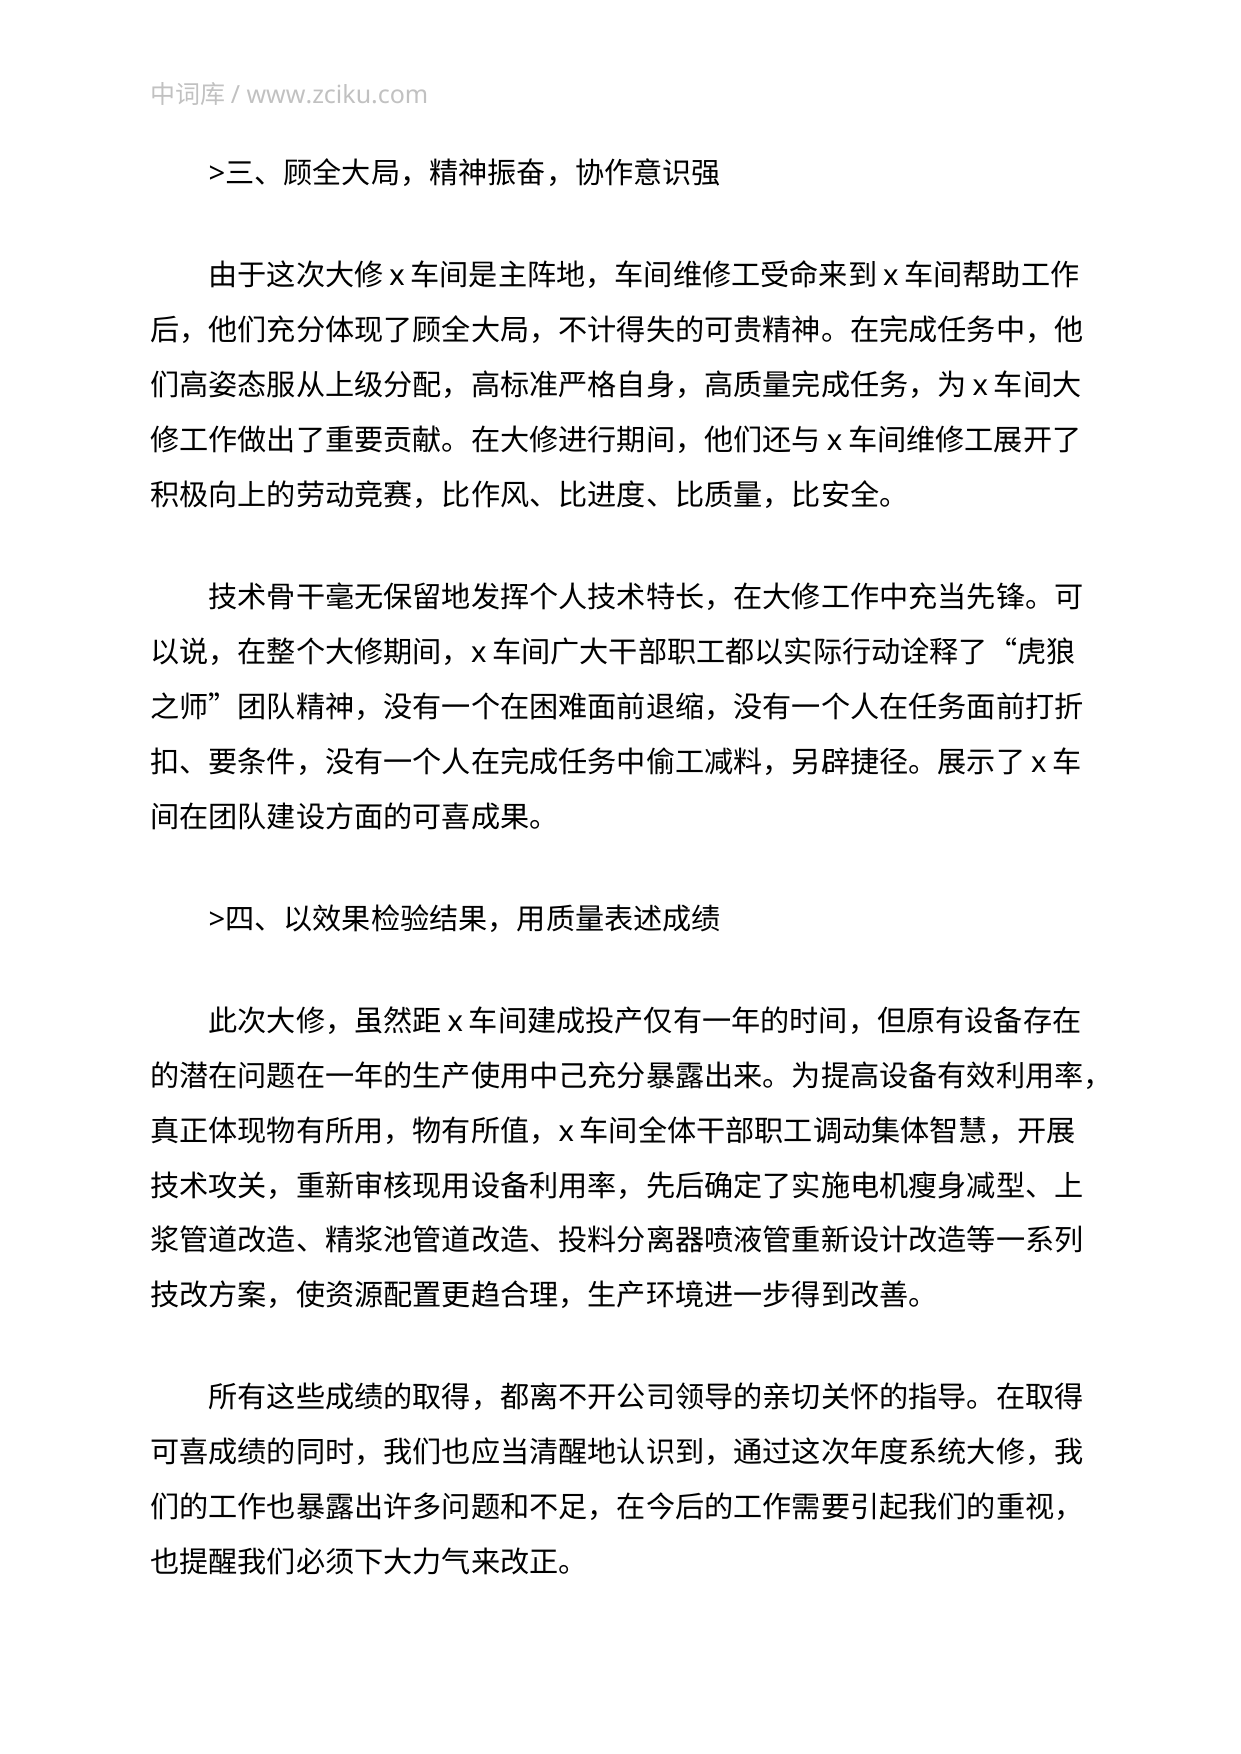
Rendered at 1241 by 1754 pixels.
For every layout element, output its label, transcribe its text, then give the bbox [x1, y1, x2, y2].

text 此次大修，虽然距x车间建成投产仅有一年的时间，但原有设备存在的潜在问题在一年的生产使用中己充分暴露出来。为提高设备有效利用率，真正体现物有所用，物有所值，x车间全体干部职工调动集体智慧，开展技术攻关，重新审核现用设备利用率，先后确定了实施电机瘦身减型、上浆管道改造、精浆池管道改造、投料分离器喷液管重新设计改造等一系列技改方案，使资源配置更趋合理，生产环境进一步得到改善。 [150, 997, 1090, 1314]
text >四、以效果检验结果，用质量表述成绩 [150, 895, 1090, 938]
text 由于这次大修x车间是主阵地，车间维修工受命来到x车间帮助工作后，他们充分体现了顾全大局，不计得失的可贵精神。在完成任务中，他们高姿态服从上级分配，高标准严格自身，高质量完成任务，为x车间大修工作做出了重要贡献。在大修进行期间，他们还与x车间维修工展开了积极向上的劳动竞赛，比作风、比进度、比质量，比安全。 [150, 252, 1090, 514]
text 技术骨干毫无保留地发挥个人技术特长，在大修工作中充当先锋。可以说，在整个大修期间，x车间广大干部职工都以实际行动诠释了“虎狼之师”团队精神，没有一个在困难面前退缩，没有一个人在任务面前打折扣、要条件，没有一个人在完成任务中偷工减料，另辟捷径。展示了x车间在团队建设方面的可喜成果。 [150, 574, 1090, 836]
text 所有这些成绩的取得，都离不开公司领导的亲切关怀的指导。在取得可喜成绩的同时，我们也应当清醒地认识到，通过这次年度系统大修，我们的工作也暴露出许多问题和不足，在今后的工作需要引起我们的重视，也提醒我们必须下大力气来改正。 [150, 1374, 1090, 1581]
text >三、顾全大局，精神振奋，协作意识强 [150, 150, 1090, 192]
